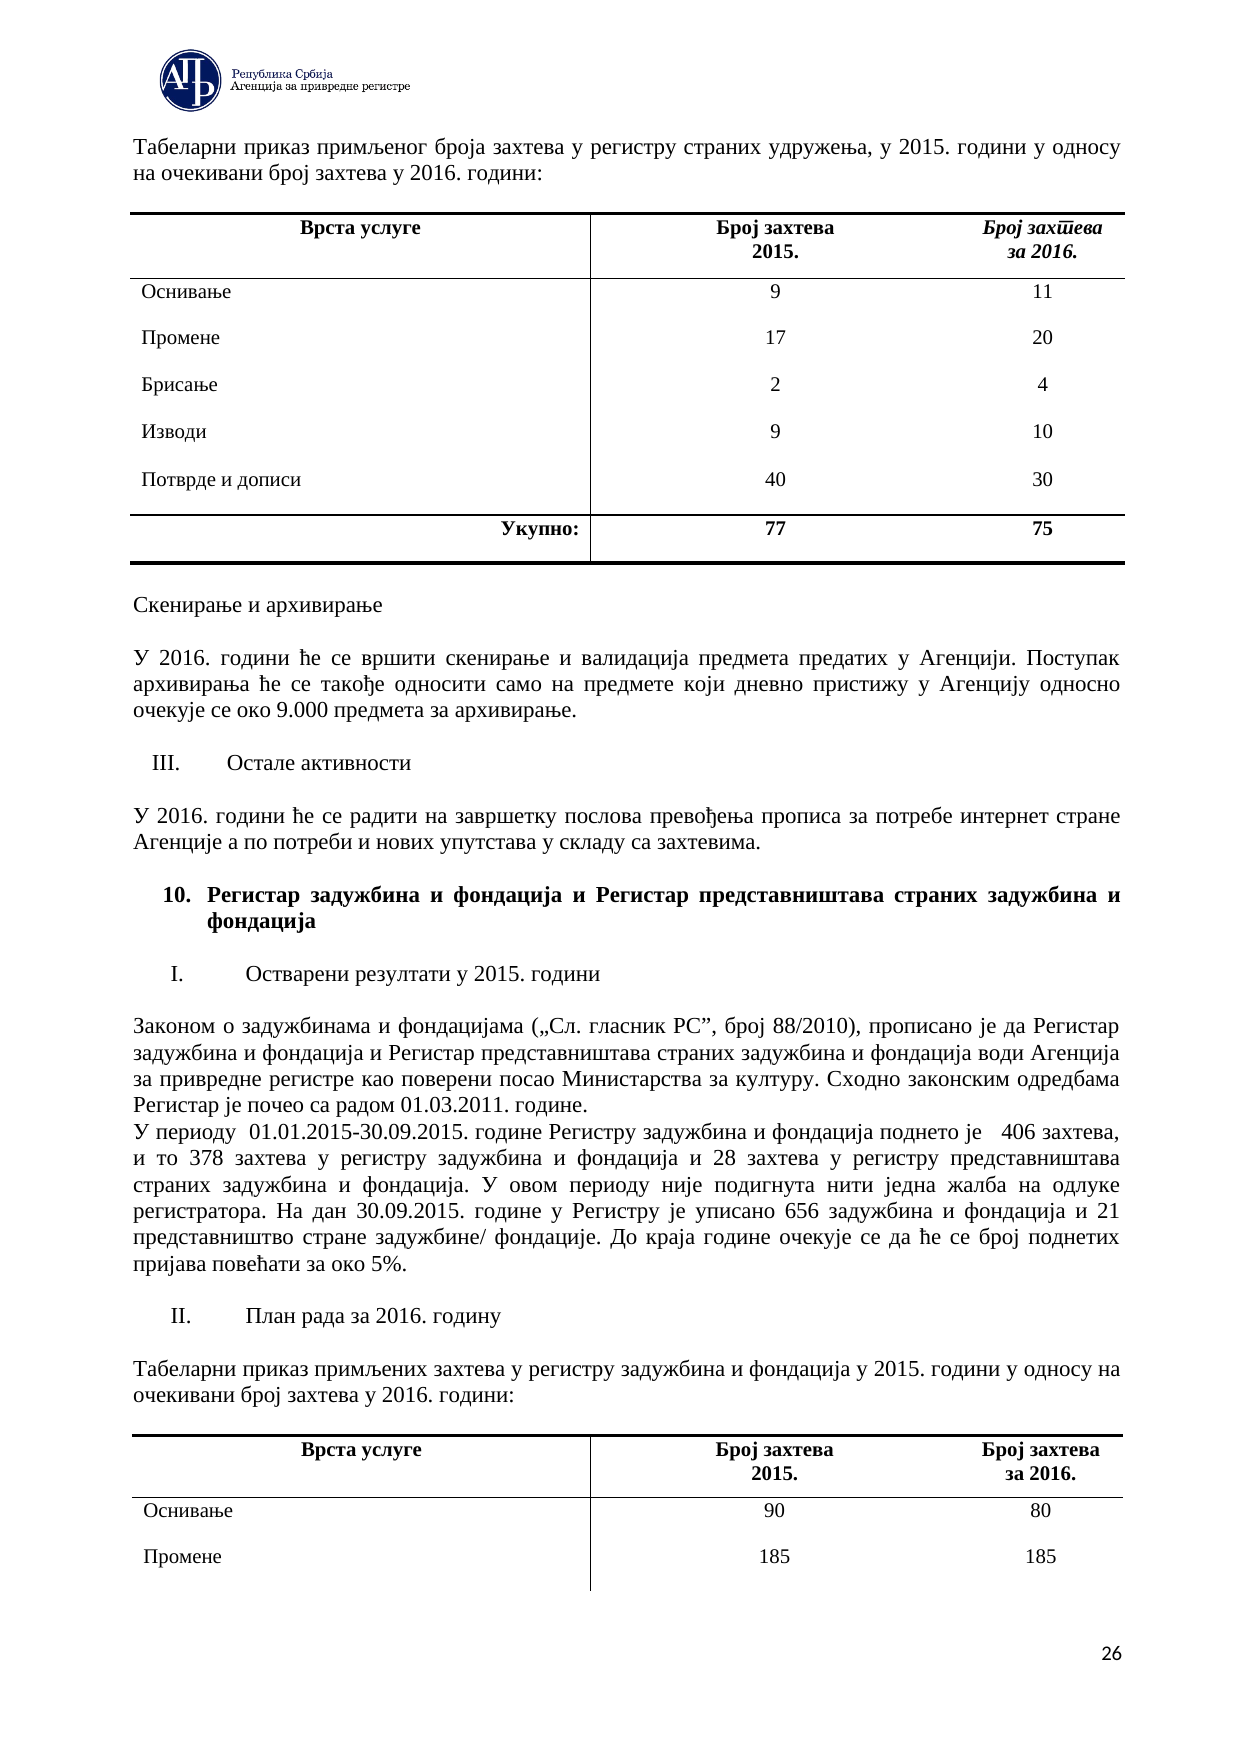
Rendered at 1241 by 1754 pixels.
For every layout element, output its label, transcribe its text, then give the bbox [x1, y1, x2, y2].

table_header Број захтева 2015. [591, 215, 960, 278]
table_cell 2 [591, 372, 960, 419]
table_cell 185 [958, 1544, 1123, 1591]
list План рада за 2016. годину [170, 1302, 1122, 1329]
table_cell 40 [591, 467, 960, 514]
table_cell 4 [960, 372, 1125, 419]
table_cell Оснивање [132, 1498, 590, 1544]
table_header Врста услуге [132, 1437, 590, 1496]
table_cell 17 [591, 325, 960, 372]
table_header Број захтева 2015. [591, 1437, 958, 1496]
table_cell Промене [130, 325, 590, 372]
table_cell Брисање [130, 372, 590, 419]
text Табеларни приказ примљених захтева у регистру задужбина и фондација у 2015. години у односу на очекивани број захтева у 2016. години: [133, 1355, 1122, 1408]
table_cell 80 [958, 1498, 1123, 1544]
text Законом о задужбинама и фондацијама („Сл. гласник РС”, број 88/2010), прописано је да Регистар задужбина и фондација и Регистар представништава страних задужбина и фондација води Агенција за привредне регистре као поверени посао Министарства за културу. Сходно законским одредбама Регистар је почео са радом 01.03.2011. године. [133, 1012, 1122, 1118]
table_cell Укупно: [130, 516, 590, 561]
list Остале активности [152, 749, 1122, 775]
subtitle Регистар задужбина и фондација и Регистар представништава страних задужбина и фондација [162, 881, 1122, 933]
list Остварени резултати у 2015. години [170, 960, 1122, 986]
table_cell 75 [960, 516, 1125, 561]
table_cell Оснивање [130, 279, 590, 325]
table_header Број захтева за 2016. [960, 215, 1125, 278]
table_cell 10 [960, 420, 1125, 467]
table_cell 9 [591, 279, 960, 325]
text Скенирање и архивирање [133, 591, 1122, 617]
text У периоду 01.01.2015-30.09.2015. године Регистру задужбина и фондација поднето је 406 захтева, и то 378 захтева у регистру задужбина и фондација и 28 захтева у регистру представништава страних задужбина и фондација. У овом периоду није подигнута нити једна жалба на одлуке регистратора. На дан 30.09.2015. године у Регистру је уписано 656 задужбина и фондација и 21 представништво стране задужбине/ фондације. До краја године очекује се да ће се број поднетих пријава повећати за око 5%. [133, 1118, 1122, 1276]
picture [156, 45, 412, 115]
table_cell Промене [132, 1544, 590, 1591]
table_cell 30 [960, 467, 1125, 514]
text У 2016. години ће се радити на завршетку послова превођења прописа за потребе интернет стране Агенције а по потреби и нових упутстава у складу са захтевима. [133, 802, 1122, 854]
table_header Број захтева за 2016. [958, 1437, 1123, 1496]
table_cell 9 [591, 420, 960, 467]
table_cell 77 [591, 516, 960, 561]
table_cell 90 [591, 1498, 958, 1544]
table_cell 11 [960, 279, 1125, 325]
table_cell 185 [591, 1544, 958, 1591]
table_cell Потврде и дописи [130, 467, 590, 514]
table_cell Изводи [130, 420, 590, 467]
table_header Врста услуге [130, 215, 590, 278]
text У 2016. години ће се вршити скенирање и валидација предмета предатих у Агенцији. Поступак архивирања ће се такође односити само на предмете који дневно пристижу у Агенцију односно очекује се око 9.000 предмета за архивирање. [133, 643, 1122, 723]
text Табеларни приказ примљеног броја захтева у регистру страних удружења, у 2015. години у односу на очекивани број захтева у 2016. години: [133, 133, 1122, 186]
table_cell 20 [960, 325, 1125, 372]
